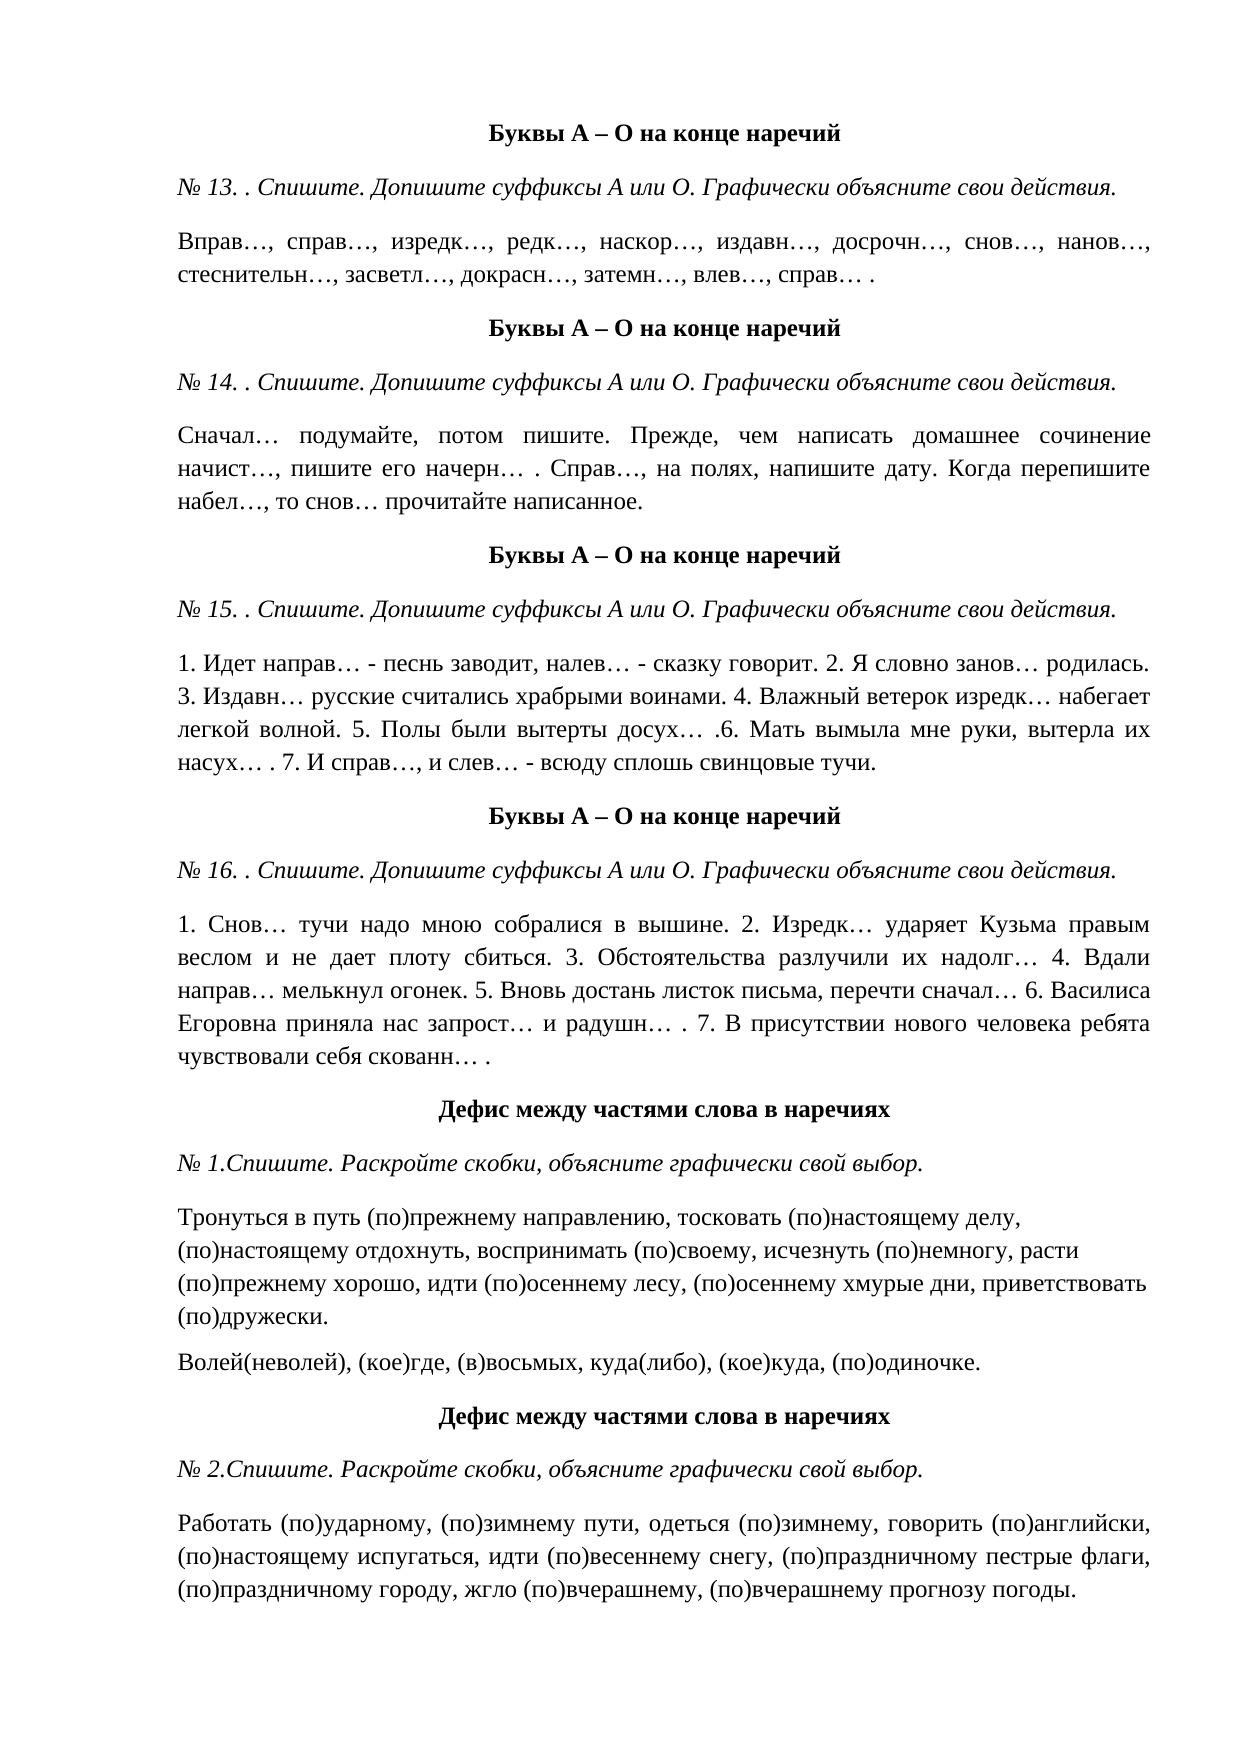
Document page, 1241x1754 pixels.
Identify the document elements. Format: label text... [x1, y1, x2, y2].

text № 16. . Спишите. Допишите суффиксы А или О. Графически объясните свои действия. [177, 855, 1152, 883]
text Волей(неволей), (кое)где, (в)восьмых, куда(либо), (кое)куда, (по)одиночке. [177, 1347, 1152, 1376]
text Вправ…, справ…, изредк…, редк…, наскор…, издавн…, досрочн…, снов…, нанов…, стеснительн…, засветл…, докрасн…, затемн…, влев…, справ… . [177, 226, 1152, 288]
text Буквы А – О на конце наречий [177, 801, 1152, 830]
text № 13. . Спишите. Допишите суффиксы А или О. Графически объясните свои действия. [177, 172, 1152, 201]
text Сначал… подумайте, потом пишите. Прежде, чем написать домашнее сочинение начист…, пишите его начерн… . Справ…, на полях, напишите дату. Когда перепишите набел…, то снов… прочитайте написанное. [177, 420, 1152, 515]
text Дефис между частями слова в наречиях [177, 1094, 1152, 1123]
text № 14. . Спишите. Допишите суффиксы А или О. Графически объясните свои действия. [177, 367, 1152, 395]
text Тронуться в путь (по)прежнему направлению, тосковать (по)настоящему делу, (по)настоящему отдохнуть, воспринимать (по)своему, исчезнуть (по)немногу, расти (по)прежнему хорошо, идти (по)осеннему лесу, (по)осеннему хмурые дни, приветствовать (по)дружески. [177, 1202, 1152, 1330]
text 1. Снов… тучи надо мною собралися в вышине. 2. Изредк… ударяет Кузьма правым веслом и не дает плоту сбиться. 3. Обстоятельства разлучили их надолг… 4. Вдали направ… мелькнул огонек. 5. Вновь достань листок письма, перечти сначал… 6. Василиса Егоровна приняла нас запрост… и радушн… . 7. В присутствии нового человека ребята чувствовали себя скованн… . [177, 909, 1152, 1069]
text Буквы А – О на конце наречий [177, 118, 1152, 147]
text Работать (по)ударному, (по)зимнему пути, одеться (по)зимнему, говорить (по)английски, (по)настоящему испугаться, идти (по)весеннему снегу, (по)праздничному пестрые флаги, (по)праздничному городу, жгло (по)вчерашнему, (по)вчерашнему прогнозу погоды. [177, 1508, 1152, 1603]
text Дефис между частями слова в наречиях [177, 1401, 1152, 1429]
text 1. Идет направ… - песнь заводит, налев… - сказку говорит. 2. Я словно занов… родилась. 3. Издавн… русские считались храбрыми воинами. 4. Влажный ветерок изредк… набегает легкой волной. 5. Полы были вытерты досух… .6. Мать вымыла мне руки, вытерла их насух… . 7. И справ…, и слев… - всюду сплошь свинцовые тучи. [177, 648, 1152, 776]
text № 15. . Спишите. Допишите суффиксы А или О. Графически объясните свои действия. [177, 594, 1152, 623]
text № 1.Спишите. Раскройте скобки, объясните графически свой выбор. [177, 1148, 1152, 1177]
text Буквы А – О на конце наречий [177, 540, 1152, 569]
text № 2.Спишите. Раскройте скобки, объясните графически свой выбор. [177, 1454, 1152, 1483]
text Буквы А – О на конце наречий [177, 313, 1152, 341]
